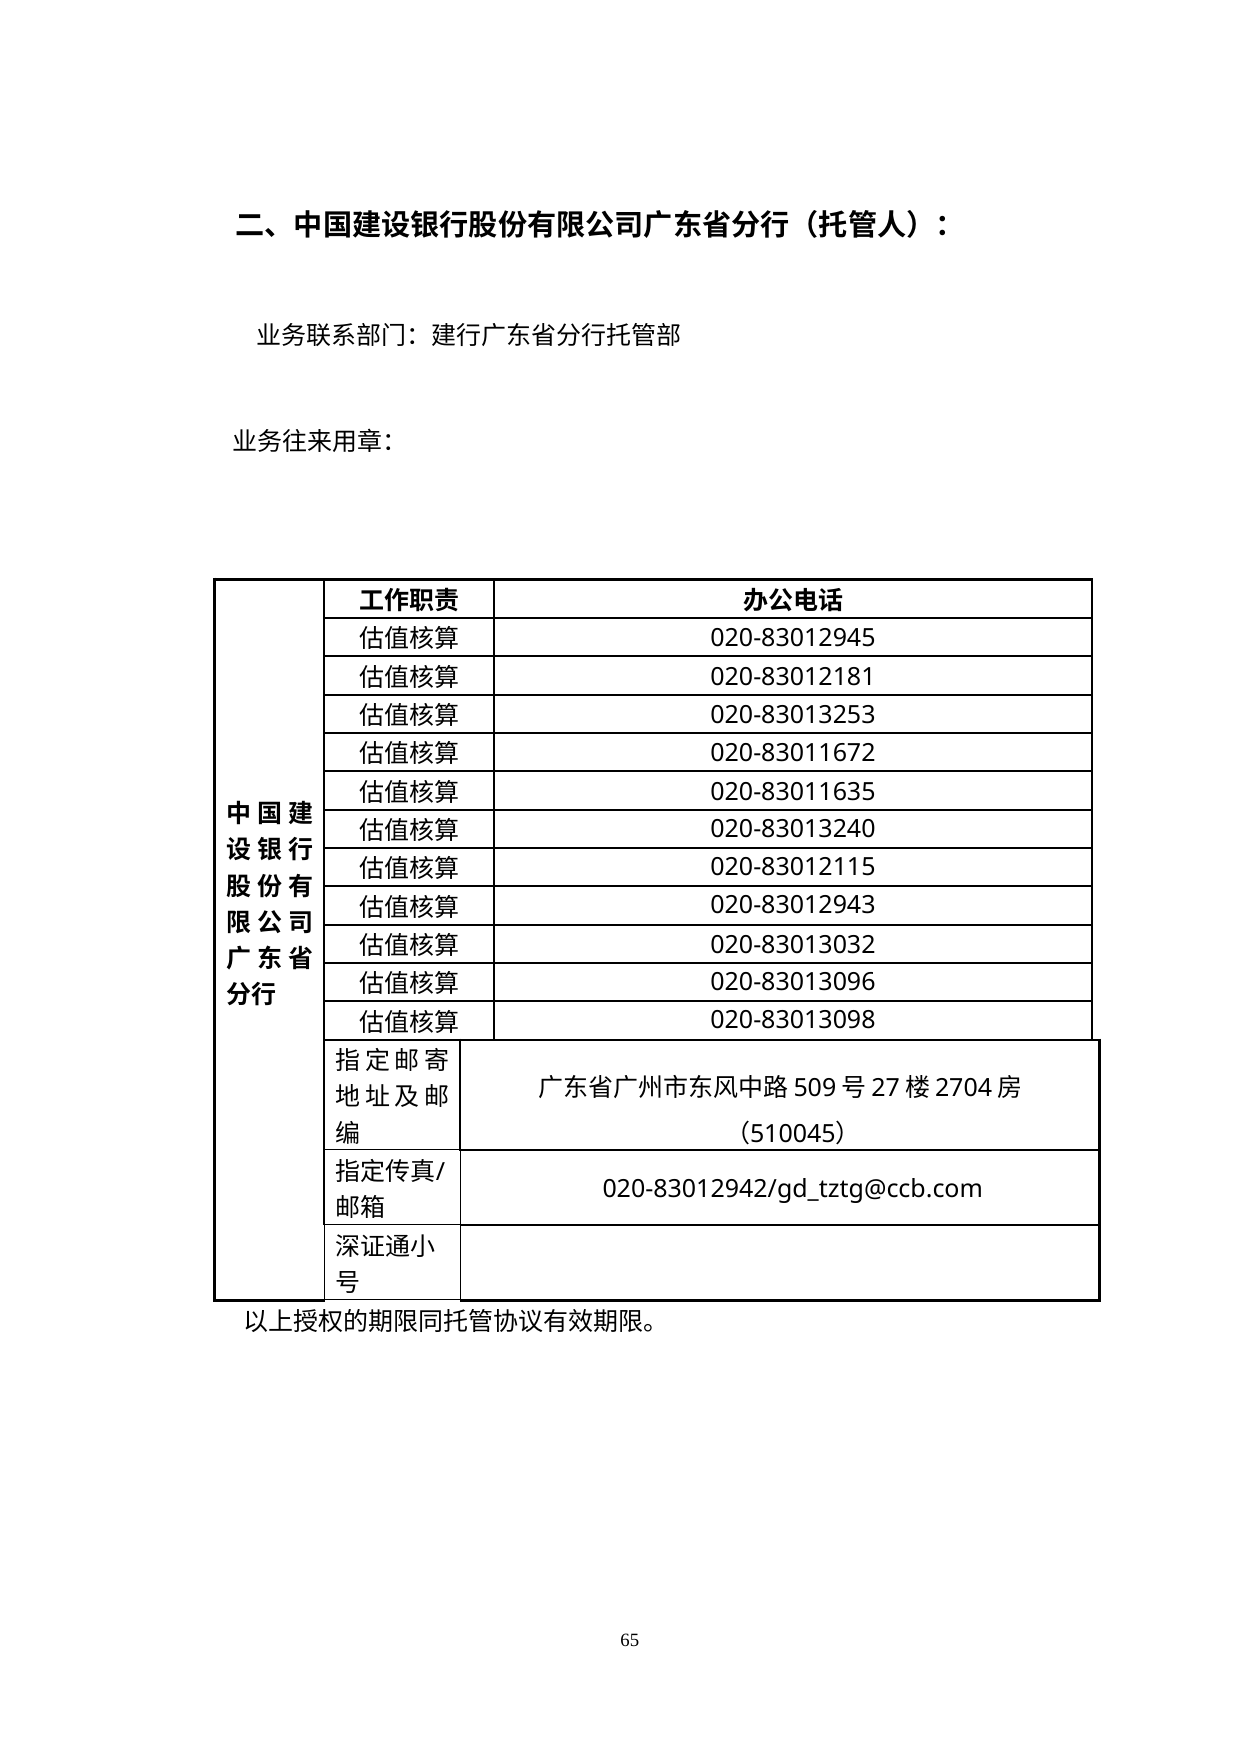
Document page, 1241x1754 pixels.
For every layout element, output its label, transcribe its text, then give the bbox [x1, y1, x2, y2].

table_cell 估值核算 [325, 696, 493, 732]
table_cell 估值核算 [325, 964, 493, 1000]
table_cell 020-83013032 [495, 926, 1091, 962]
text 二、中国建设银行股份有限公司广东省分行（托管人）： [206, 201, 1053, 243]
table_header 工作职责 [325, 581, 493, 617]
table_cell 020-83012115 [495, 849, 1091, 885]
text 以上授权的期限同托管协议有效期限。 [206, 1302, 1053, 1338]
table_cell [461, 1226, 1098, 1298]
table_cell 指定邮寄地址及邮编 [325, 1041, 459, 1149]
table_cell 估值核算 [325, 811, 493, 847]
table_cell 估值核算 [325, 926, 493, 962]
table_cell 估值核算 [325, 619, 493, 655]
table_cell 020-83013253 [495, 696, 1091, 732]
table_cell 020-83011635 [495, 772, 1091, 808]
table_cell 020-83013096 [495, 964, 1091, 1000]
table_cell 020-83013098 [495, 1002, 1091, 1038]
text 业务往来用章： [206, 421, 1053, 457]
table_cell 020-83012943 [495, 887, 1091, 923]
table_cell 020-83012181 [495, 657, 1091, 693]
table_cell [216, 1224, 324, 1298]
table_cell 020-83013240 [495, 811, 1091, 847]
table_cell 深证通小号 [325, 1225, 460, 1298]
table_cell 估值核算 [325, 734, 493, 770]
table_cell 估值核算 [325, 887, 493, 923]
table_cell 估值核算 [325, 657, 493, 693]
table_cell 估值核算 [325, 1002, 493, 1038]
table_header 办公电话 [495, 581, 1091, 617]
table_cell 020-83012945 [495, 619, 1091, 655]
table_cell （510045） [461, 1103, 1098, 1149]
table_cell 广东省广州市东风中路509号27楼2704房 [461, 1041, 1098, 1103]
table_cell 指定传真/邮箱 [325, 1150, 460, 1224]
table_cell 估值核算 [325, 772, 493, 808]
table_header 中国建设银行股份有限公司广东省分行 [216, 581, 323, 1224]
table_cell 估值核算 [325, 849, 493, 885]
table_cell 020-83012942/gd_tztg@ccb.com [461, 1151, 1098, 1224]
text 业务联系部门：建行广东省分行托管部 [206, 316, 1053, 352]
table_cell 020-83011672 [495, 734, 1091, 770]
